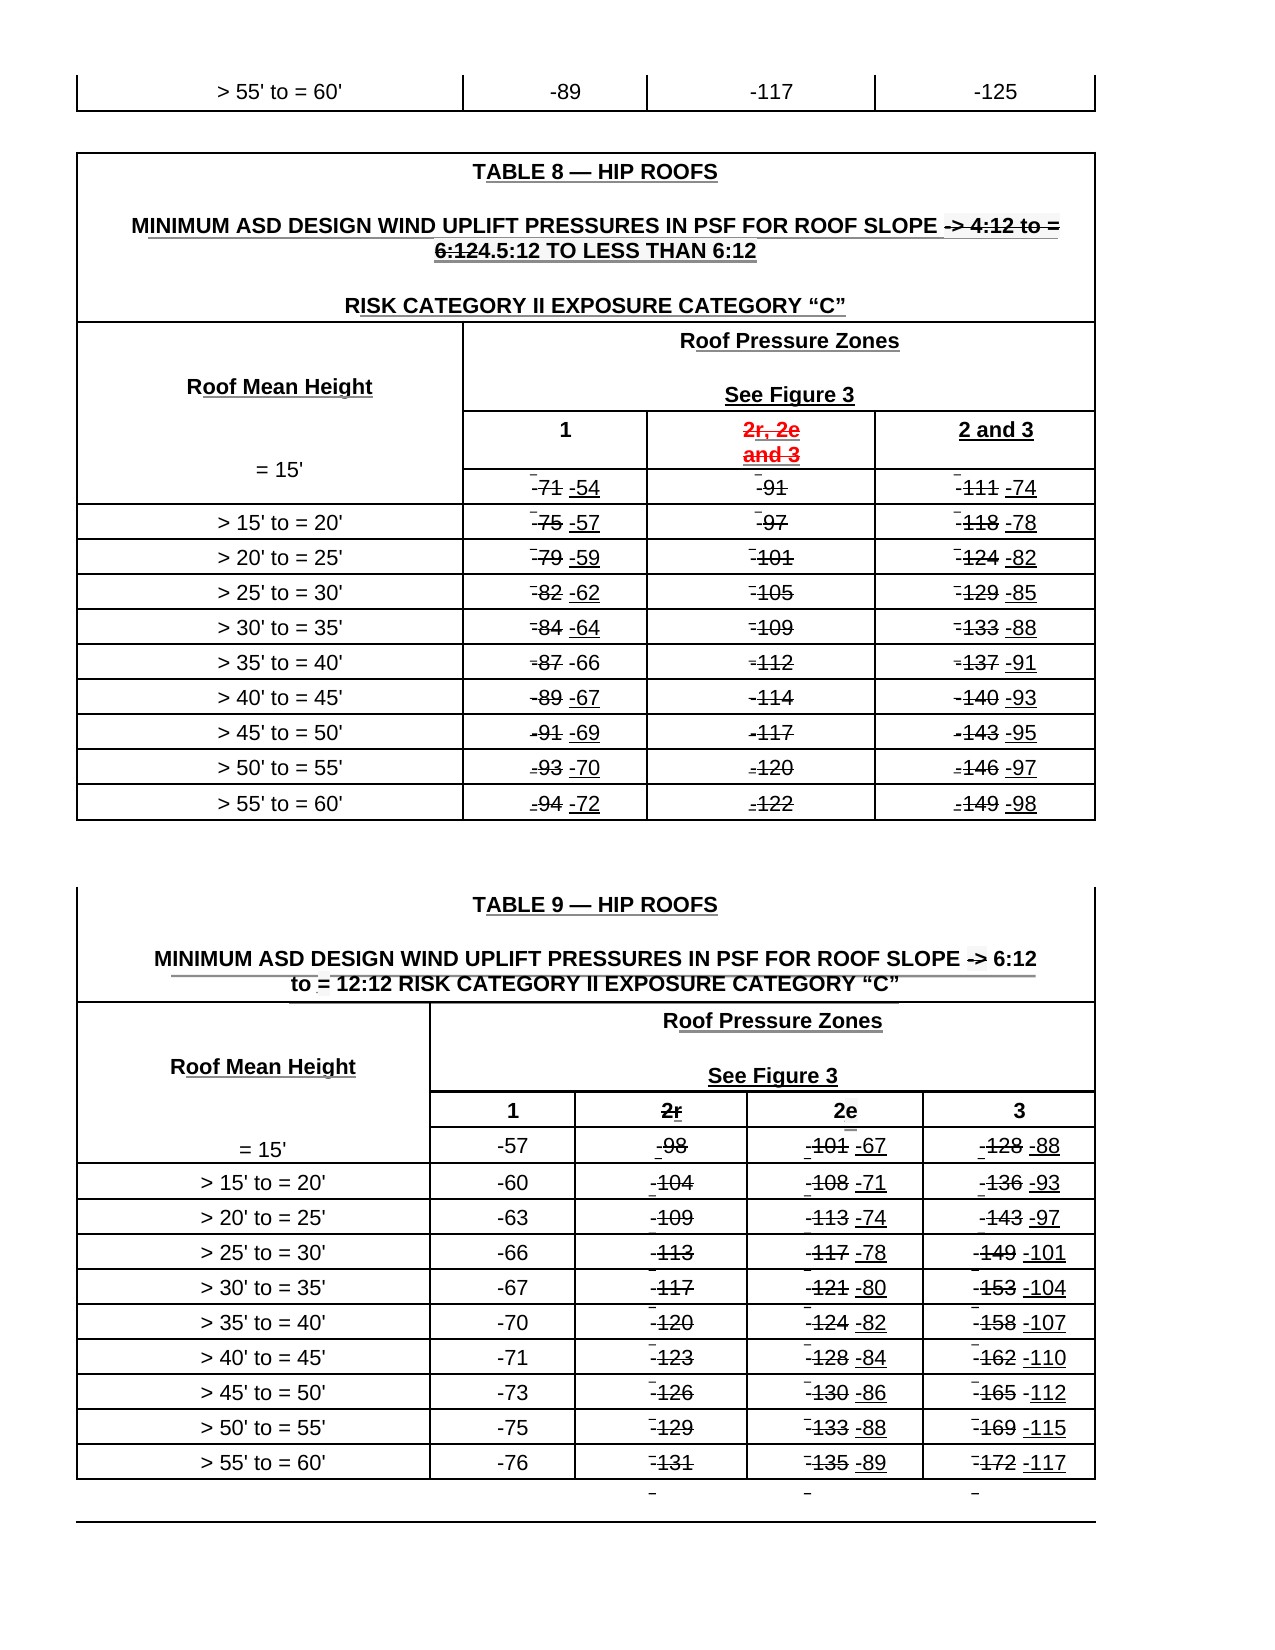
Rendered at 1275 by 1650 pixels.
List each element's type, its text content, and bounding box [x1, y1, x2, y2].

table_cell > 55' to = 60' [78, 1445, 429, 1478]
table_header > 55' to = 60' [78, 75, 462, 110]
table_cell -87 -66 [464, 645, 646, 678]
table_cell -113 [576, 1235, 746, 1268]
table_cell Roof Mean Height = 15' [78, 1003, 429, 1162]
table_cell -75 -57 [464, 505, 646, 538]
table_cell -66 [431, 1235, 574, 1268]
table_cell 1 [464, 412, 646, 467]
table_cell -162 -110 [924, 1340, 1094, 1373]
table_cell -60 [431, 1164, 574, 1197]
table_cell -121 -80 [748, 1270, 922, 1303]
table_cell -129 [576, 1410, 746, 1443]
table_cell > 15' to = 20' [78, 1164, 429, 1197]
table_cell -124 -82 [748, 1305, 922, 1338]
table_cell > 50' to = 55' [78, 1410, 429, 1443]
table_cell > 35' to = 40' [78, 1305, 429, 1338]
table_cell -67 [431, 1270, 574, 1303]
table_cell > 20' to = 25' [78, 1200, 429, 1232]
table_cell -135 -89 [748, 1445, 922, 1478]
table_cell -79 -59 [464, 540, 646, 573]
table_cell -94 -72 [464, 785, 646, 818]
table_cell -101 -67 [748, 1128, 922, 1162]
table_cell -71 -54 [464, 470, 646, 502]
table_header TABLE 8 — HIP ROOFS MINIMUM ASD DESIGN WIND UPLIFT PRESSURES IN PSF FOR ROOF SLOPE -> 4:12 to = 6:124.5:12 TO LESS THAN 6:12 RISK CATEGORY II EXPOSURE CATEGORY “C” [78, 154, 1094, 321]
table_cell > 30' to = 35' [78, 610, 462, 643]
table_cell 2e [748, 1093, 922, 1126]
table_cell -124 -82 [876, 540, 1094, 573]
table_cell -128 -88 [924, 1128, 1094, 1162]
table_cell -165 -112 [924, 1375, 1094, 1408]
table_cell -130 -86 [748, 1375, 922, 1408]
table_cell -114 [648, 680, 874, 713]
table_cell -143 -95 [876, 715, 1094, 748]
table_cell -122 [648, 785, 874, 818]
table_cell -117 [576, 1270, 746, 1303]
table_cell -169 -115 [924, 1410, 1094, 1443]
table_cell > 40' to = 45' [78, 680, 462, 713]
table_cell -123 [576, 1340, 746, 1373]
table_header -117 [648, 75, 874, 110]
table_cell -112 [648, 645, 874, 678]
table_cell -104 [576, 1164, 746, 1197]
table_cell -101 [648, 540, 874, 573]
table_cell -158 -107 [924, 1305, 1094, 1338]
table_cell -129 -85 [876, 575, 1094, 608]
table_cell Roof Pressure Zones See Figure 3 [464, 323, 1094, 410]
table_cell -108 -71 [748, 1164, 922, 1197]
table_header -89 [464, 75, 646, 110]
table_cell > 45' to = 50' [78, 715, 462, 748]
table_cell -153 -104 [924, 1270, 1094, 1303]
table_cell > 25' to = 30' [78, 1235, 429, 1268]
table_cell -75 [431, 1410, 574, 1443]
table_cell -140 -93 [876, 680, 1094, 713]
table_cell -109 [648, 610, 874, 643]
table_cell -120 [576, 1305, 746, 1338]
table_cell -113 -74 [748, 1200, 922, 1232]
table_cell -84 -64 [464, 610, 646, 643]
table_cell 3 [924, 1093, 1094, 1126]
table_cell > 30' to = 35' [78, 1270, 429, 1303]
table_header TABLE 9 — HIP ROOFS MINIMUM ASD DESIGN WIND UPLIFT PRESSURES IN PSF FOR ROOF SLOPE -> 6:12 to = 12:12 RISK CATEGORY II EXPOSURE CATEGORY “C” [78, 887, 1094, 1001]
table_cell -149 -98 [876, 785, 1094, 818]
table_cell 2r, 2e and 3 [648, 412, 874, 467]
table_cell -98 [576, 1128, 746, 1162]
table_cell -120 [648, 750, 874, 783]
table_cell 2r [576, 1093, 746, 1126]
table_cell -137 -91 [876, 645, 1094, 678]
table_cell -117 [648, 715, 874, 748]
table_cell -111 -74 [876, 470, 1094, 502]
table_cell -63 [431, 1200, 574, 1232]
table_cell 2 and 3 [876, 412, 1094, 467]
table_cell > 50' to = 55' [78, 750, 462, 783]
table_cell -149 -101 [924, 1235, 1094, 1268]
table_cell -136 -93 [924, 1164, 1094, 1197]
table_cell -93 -70 [464, 750, 646, 783]
table_header -125 [876, 75, 1094, 110]
table_cell > 15' to = 20' [78, 505, 462, 538]
table_cell > 45' to = 50' [78, 1375, 429, 1408]
table_cell -126 [576, 1375, 746, 1408]
table_cell -118 -78 [876, 505, 1094, 538]
table_cell -57 [431, 1128, 574, 1162]
table_cell -91 -69 [464, 715, 646, 748]
table_cell -82 -62 [464, 575, 646, 608]
table_cell -109 [576, 1200, 746, 1232]
table_cell > 40' to = 45' [78, 1340, 429, 1373]
table_cell -71 [431, 1340, 574, 1373]
table_cell Roof Pressure Zones See Figure 3 [431, 1003, 1094, 1090]
table_cell 1 [431, 1093, 574, 1126]
table_cell -73 [431, 1375, 574, 1408]
table_cell -146 -97 [876, 750, 1094, 783]
table_cell -105 [648, 575, 874, 608]
table_cell -70 [431, 1305, 574, 1338]
table_cell -76 [431, 1445, 574, 1478]
table_cell Roof Mean Height = 15' [78, 323, 462, 502]
table_cell -89 -67 [464, 680, 646, 713]
table_cell > 35' to = 40' [78, 645, 462, 678]
table_cell > 20' to = 25' [78, 540, 462, 573]
table_cell -133 -88 [876, 610, 1094, 643]
table_cell -128 -84 [748, 1340, 922, 1373]
table_cell -133 -88 [748, 1410, 922, 1443]
table_cell -143 -97 [924, 1200, 1094, 1232]
table_cell -172 -117 [924, 1445, 1094, 1478]
table_cell -91 [648, 470, 874, 502]
table_cell > 25' to = 30' [78, 575, 462, 608]
table_cell -97 [648, 505, 874, 538]
table_cell > 55' to = 60' [78, 785, 462, 818]
table_cell -117 -78 [748, 1235, 922, 1268]
table_cell -131 [576, 1445, 746, 1478]
